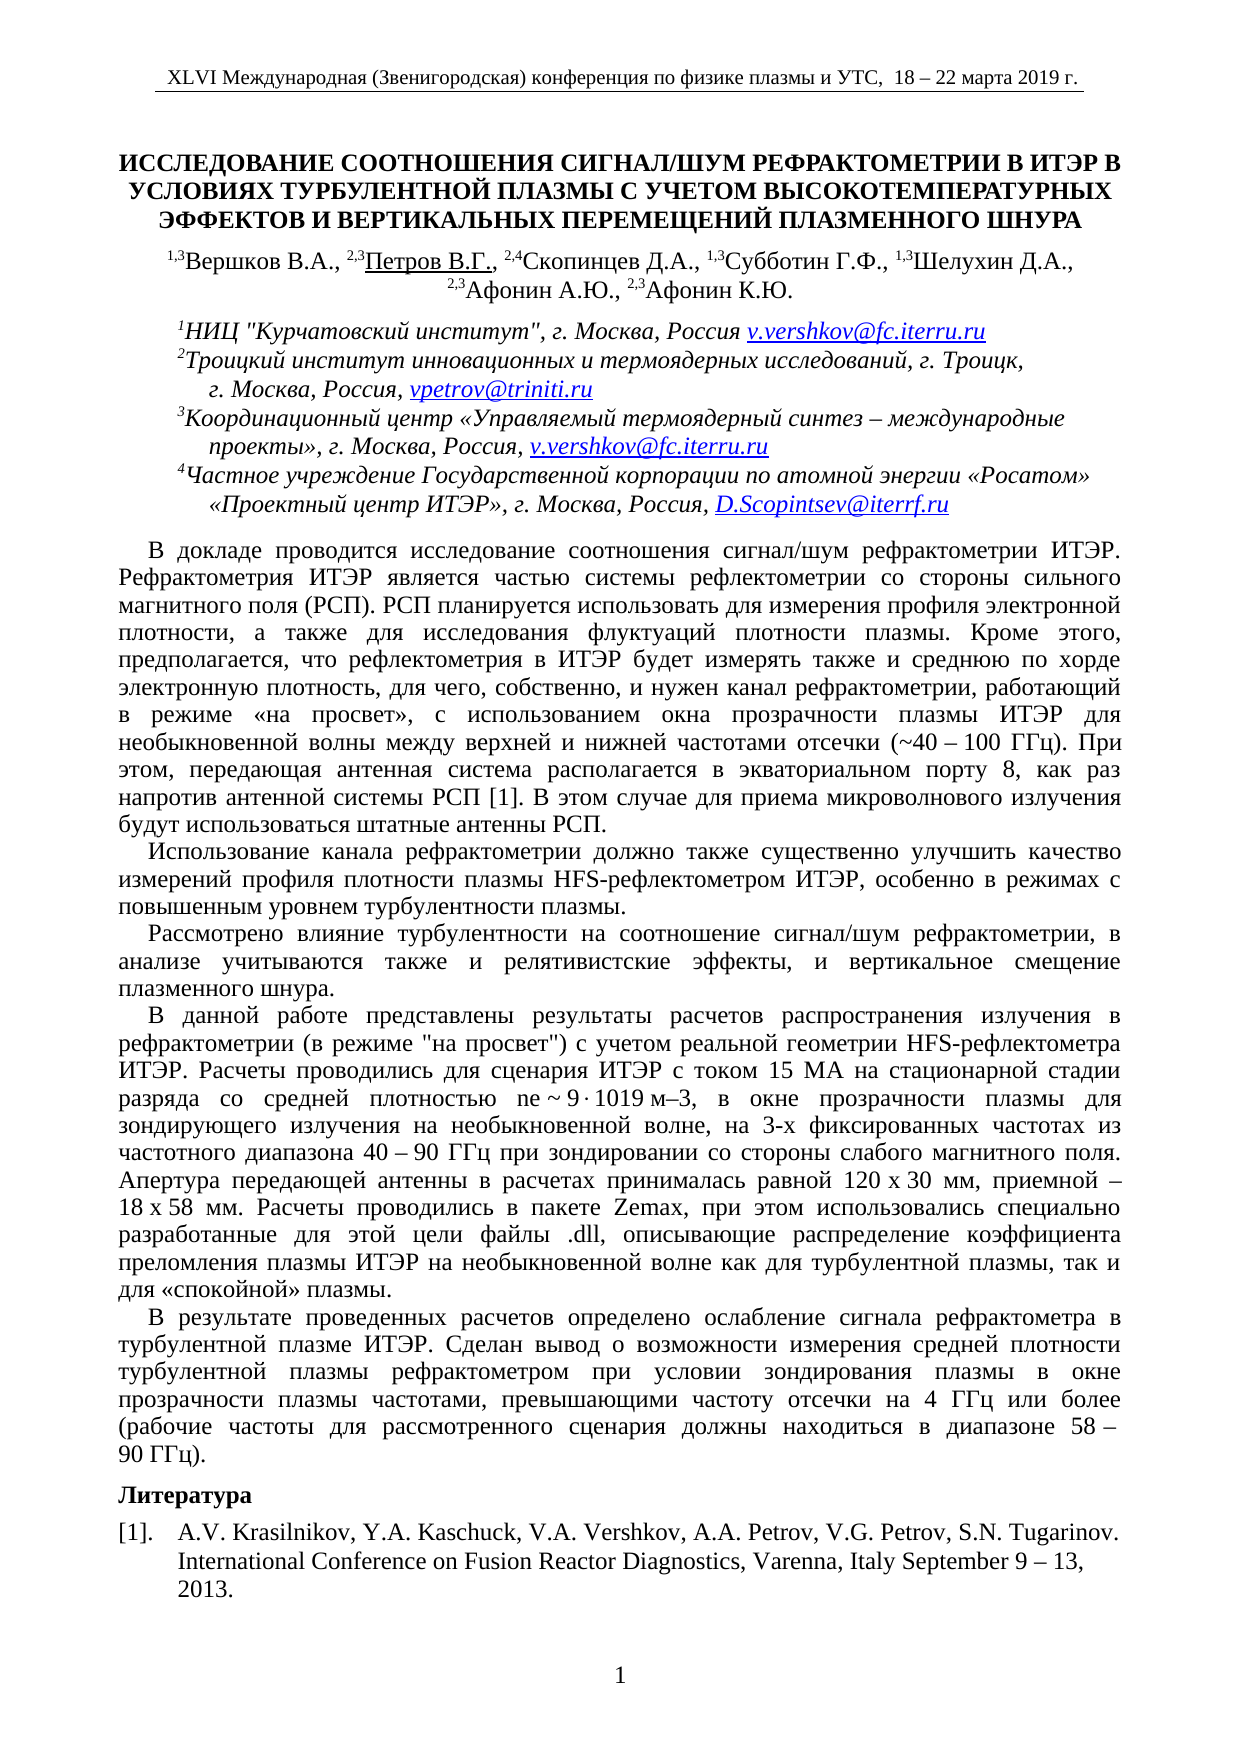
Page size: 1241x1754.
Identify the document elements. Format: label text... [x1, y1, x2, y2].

title Исследование соотношения сигнал/шум рефрактометрии в ИТЭР в условиях турбулентной плазмы с учетом высокотемпературных эффектов и вертикальных перемещений плазменного шнура [118, 148, 1122, 234]
text В данной работе представлены результаты расчетов распространения излучения в рефрактометрии (в режиме "на просвет") с учетом реальной геометрии HFS-рефлектометра ИТЭР. Расчеты проводились для сценария ИТЭР с током 15 МА на стационарной стадии разряда со средней плотностью ne ~ 91019 м–3, в окне прозрачности плазмы для зондирующего излучения на необыкновенной волне, на 3-х фиксированных частотах из частотного диапазона 40 – 90 ГГц при зондировании со стороны слабого магнитного поля. Апертура передающей антенны в расчетах принималась равной 120 х 30 мм, приемной – 18 х 58 мм. Расчеты проводились в пакете Zemax, при этом использовались специально разработанные для этой цели файлы .dll, описывающие распределение коэффициента преломления плазмы ИТЭР на необыкновенной волне как для турбулентной плазмы, так и для «спокойной» плазмы. [118, 1002, 1122, 1303]
text A.V. Krasilnikov, Y.A. Kaschuck, V.A. Vershkov, A.A. Petrov, V.G. Petrov, S.N. Tugarinov. International Conference on Fusion Reactor Diagnostics, Varenna, Italy September 9 – 13, 2013. [118, 1517, 1122, 1603]
text В результате проведенных расчетов определено ослабление сигнала рефрактометра в турбулентной плазме ИТЭР. Сделан вывод о возможности измерения средней плотности турбулентной плазмы рефрактометром при условии зондирования плазмы в окне прозрачности плазмы частотами, превышающими частоту отсечки на 4 ГГц или более (рабочие частоты для рассмотренного сценария должны находиться в диапазоне 58 – 90 ГГц). [118, 1303, 1122, 1467]
title Литература [118, 1480, 1122, 1509]
text Рассмотрено влияние турбулентности на соотношение сигнал/шум рефрактометрии, в анализе учитываются также и релятивистские эффекты, и вертикальное смещение плазменного шнура. [118, 920, 1122, 1002]
text 1НИЦ "Курчатовский институт", г. Москва, Россия v.vershkov@fc.iterru.ru 2Троицкий институт инновационных и термоядерных исследований, г. Троицк, г. Москва, Россия, vpetrov@triniti.ru 3Координационный центр «Управляемый термоядерный синтез – международные проекты», г. Москва, Россия, v.vershkov@fc.iterru.ru 4Частное учреждение Государственной корпорации по атомной энергии «Росатом» «Проектный центр ИТЭР», г. Москва, Россия, D.Scopintsev@iterrf.ru [177, 316, 1122, 518]
text 1,3Вершков В.А., 2,3Петров В.Г., 2,4Скопинцев Д.А., 1,3Субботин Г.Ф., 1,3Шелухин Д.А., 2,3Афонин А.Ю., 2,3Афонин К.Ю. [159, 246, 1081, 304]
text Использование канала рефрактометрии должно также существенно улучшить качество измерений профиля плотности плазмы HFS-рефлектометром ИТЭР, особенно в режимах с повышенным уровнем турбулентности плазмы. [118, 838, 1122, 920]
text В докладе проводится исследование соотношения сигнал/шум рефрактометрии ИТЭР. Рефрактометрия ИТЭР является частью системы рефлектометрии со стороны сильного магнитного поля (РСП). РСП планируется использовать для измерения профиля электронной плотности, а также для исследования флуктуаций плотности плазмы. Кроме этого, предполагается, что рефлектометрия в ИТЭР будет измерять также и среднюю по хорде электронную плотность, для чего, собственно, и нужен канал рефрактометрии, работающий в режиме «на просвет», с использованием окна прозрачности плазмы ИТЭР для необыкновенной волны между верхней и нижней частотами отсечки (~40 – 100 ГГц). При этом, передающая антенная система располагается в экваториальном порту 8, как раз напротив антенной системы РСП [1]. В этом случае для приема микроволнового излучения будут использоваться штатные антенны РСП. [118, 536, 1122, 838]
